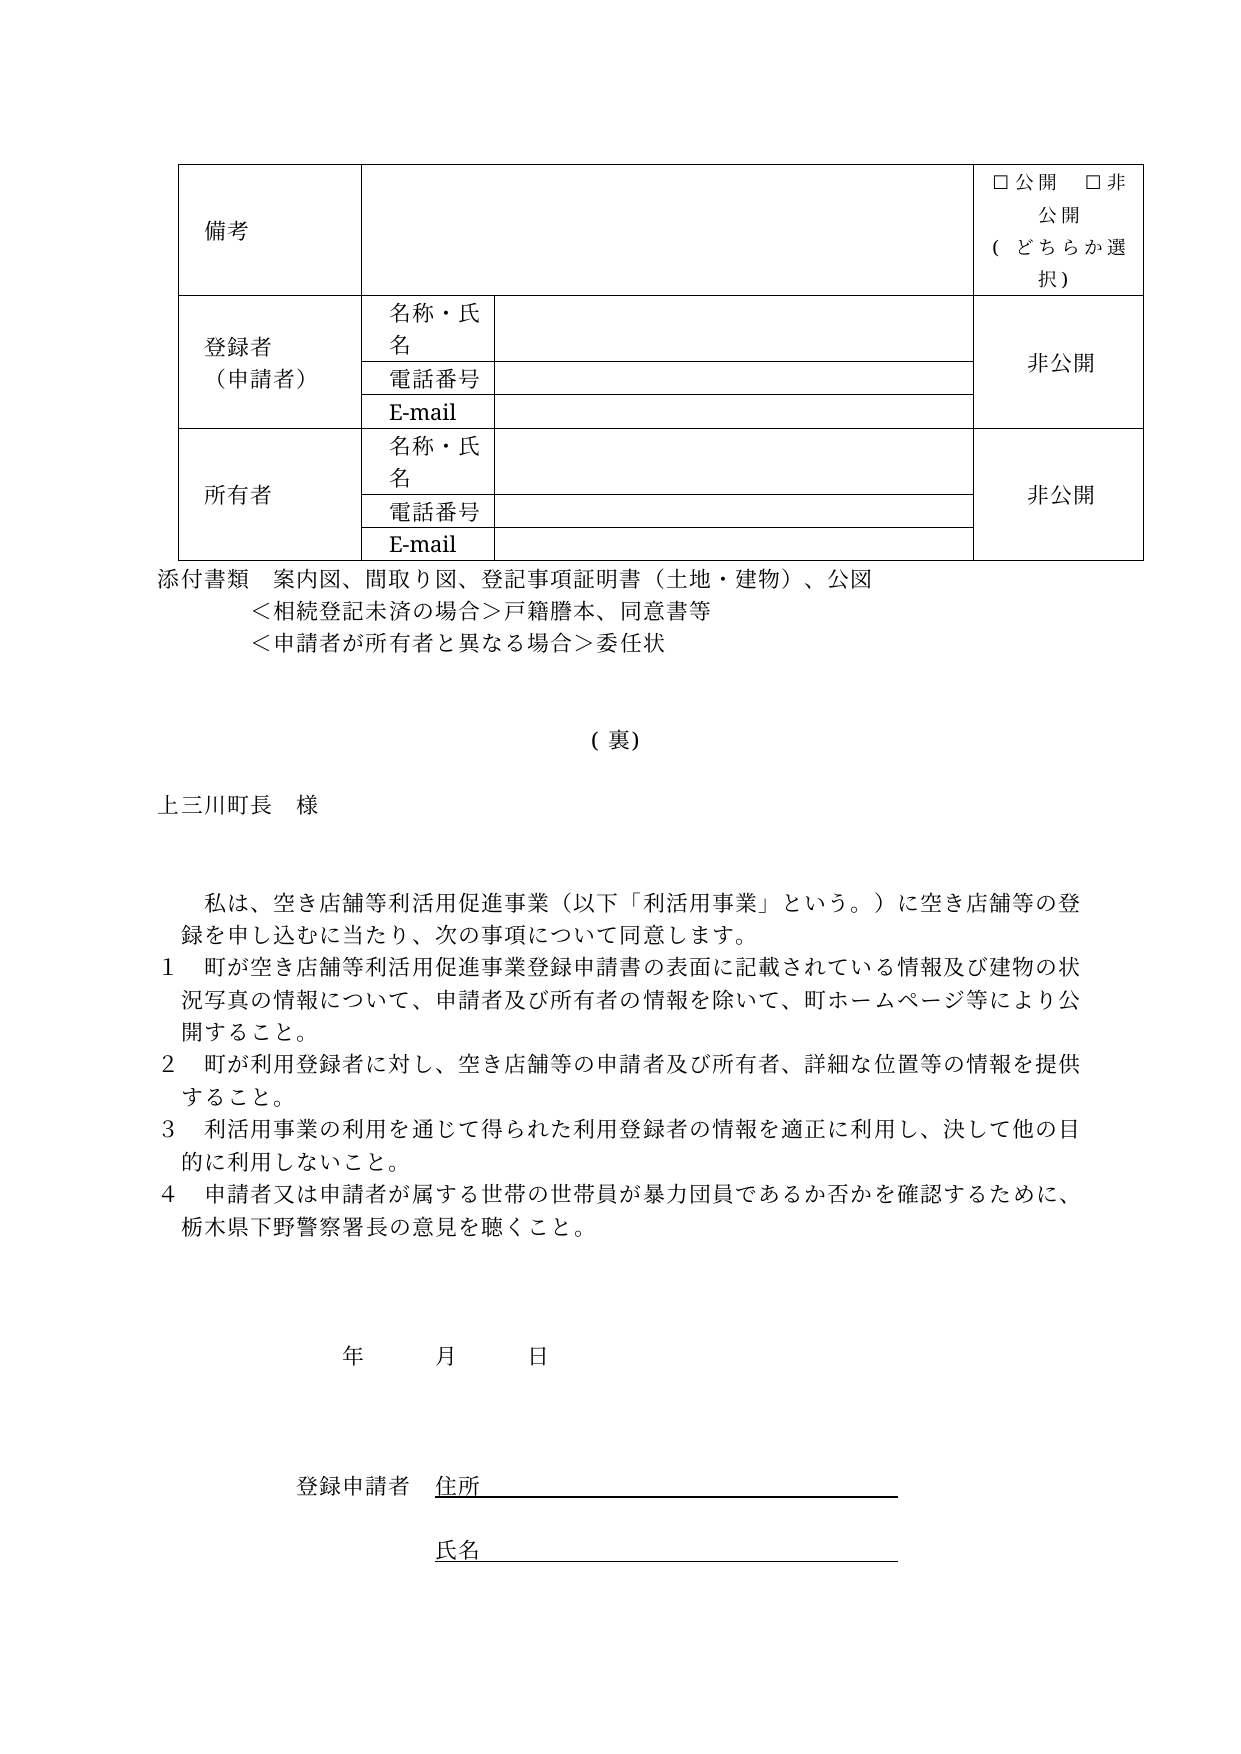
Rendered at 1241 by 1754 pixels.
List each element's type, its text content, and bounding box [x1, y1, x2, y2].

text ３ 利活用事業の利用を通じて得られた利用登録者の情報を適正に利用し、決して他の目的に利用しないこと。 [158, 1112, 1083, 1177]
text ＜相続登記未済の場合＞戸籍謄本、同意書等 [177, 594, 1083, 626]
table_cell 所有者 [179, 429, 361, 560]
table_cell 名称・氏名 [362, 429, 494, 493]
table_cell [495, 528, 973, 560]
text 添付書類 案内図、間取り図、登記事項証明書（土地・建物）、公図 [158, 561, 1083, 594]
text 私は、空き店舗等利活用促進事業（以下「利活用事業」という。）に空き店舗等の登録を申し込むに当たり、次の事項について同意します。 [158, 885, 1083, 950]
text (裏) [158, 723, 1083, 756]
text ２ 町が利用登録者に対し、空き店舗等の申請者及び所有者、詳細な位置等の情報を提供すること。 [158, 1047, 1083, 1112]
text 氏名 [158, 1533, 1083, 1566]
table_cell ☐公開 ☐非公開 (どちらか選択) [974, 165, 1143, 295]
table_cell [495, 495, 973, 527]
table_cell 名称・氏名 [362, 296, 494, 361]
table_cell [362, 165, 973, 295]
table_cell 電話番号 [362, 362, 494, 394]
text 上三川町長 様 [158, 788, 1083, 821]
table_cell 非公開 [974, 296, 1143, 428]
table_cell 電話番号 [362, 495, 494, 527]
text ＜申請者が所有者と異なる場合＞委任状 [177, 626, 1083, 658]
table_cell [495, 362, 973, 394]
text ４ 申請者又は申請者が属する世帯の世帯員が暴力団員であるか否かを確認するために、栃木県下野警察署長の意見を聴くこと。 [158, 1177, 1083, 1242]
table_cell [495, 296, 973, 361]
table_cell 備考 [179, 165, 361, 295]
text 年 月 日 [181, 1339, 1083, 1371]
table_cell [495, 429, 973, 493]
table_cell E-mail [362, 528, 494, 560]
table_cell 非公開 [974, 429, 1143, 560]
table_cell 登録者 （申請者） [179, 296, 361, 428]
table_cell [495, 395, 973, 428]
text １ 町が空き店舗等利活用促進事業登録申請書の表面に記載されている情報及び建物の状況写真の情報について、申請者及び所有者の情報を除いて、町ホームページ等により公開すること。 [158, 950, 1083, 1047]
text 登録申請者 住所 [158, 1468, 1083, 1501]
table_cell E-mail [362, 395, 494, 428]
